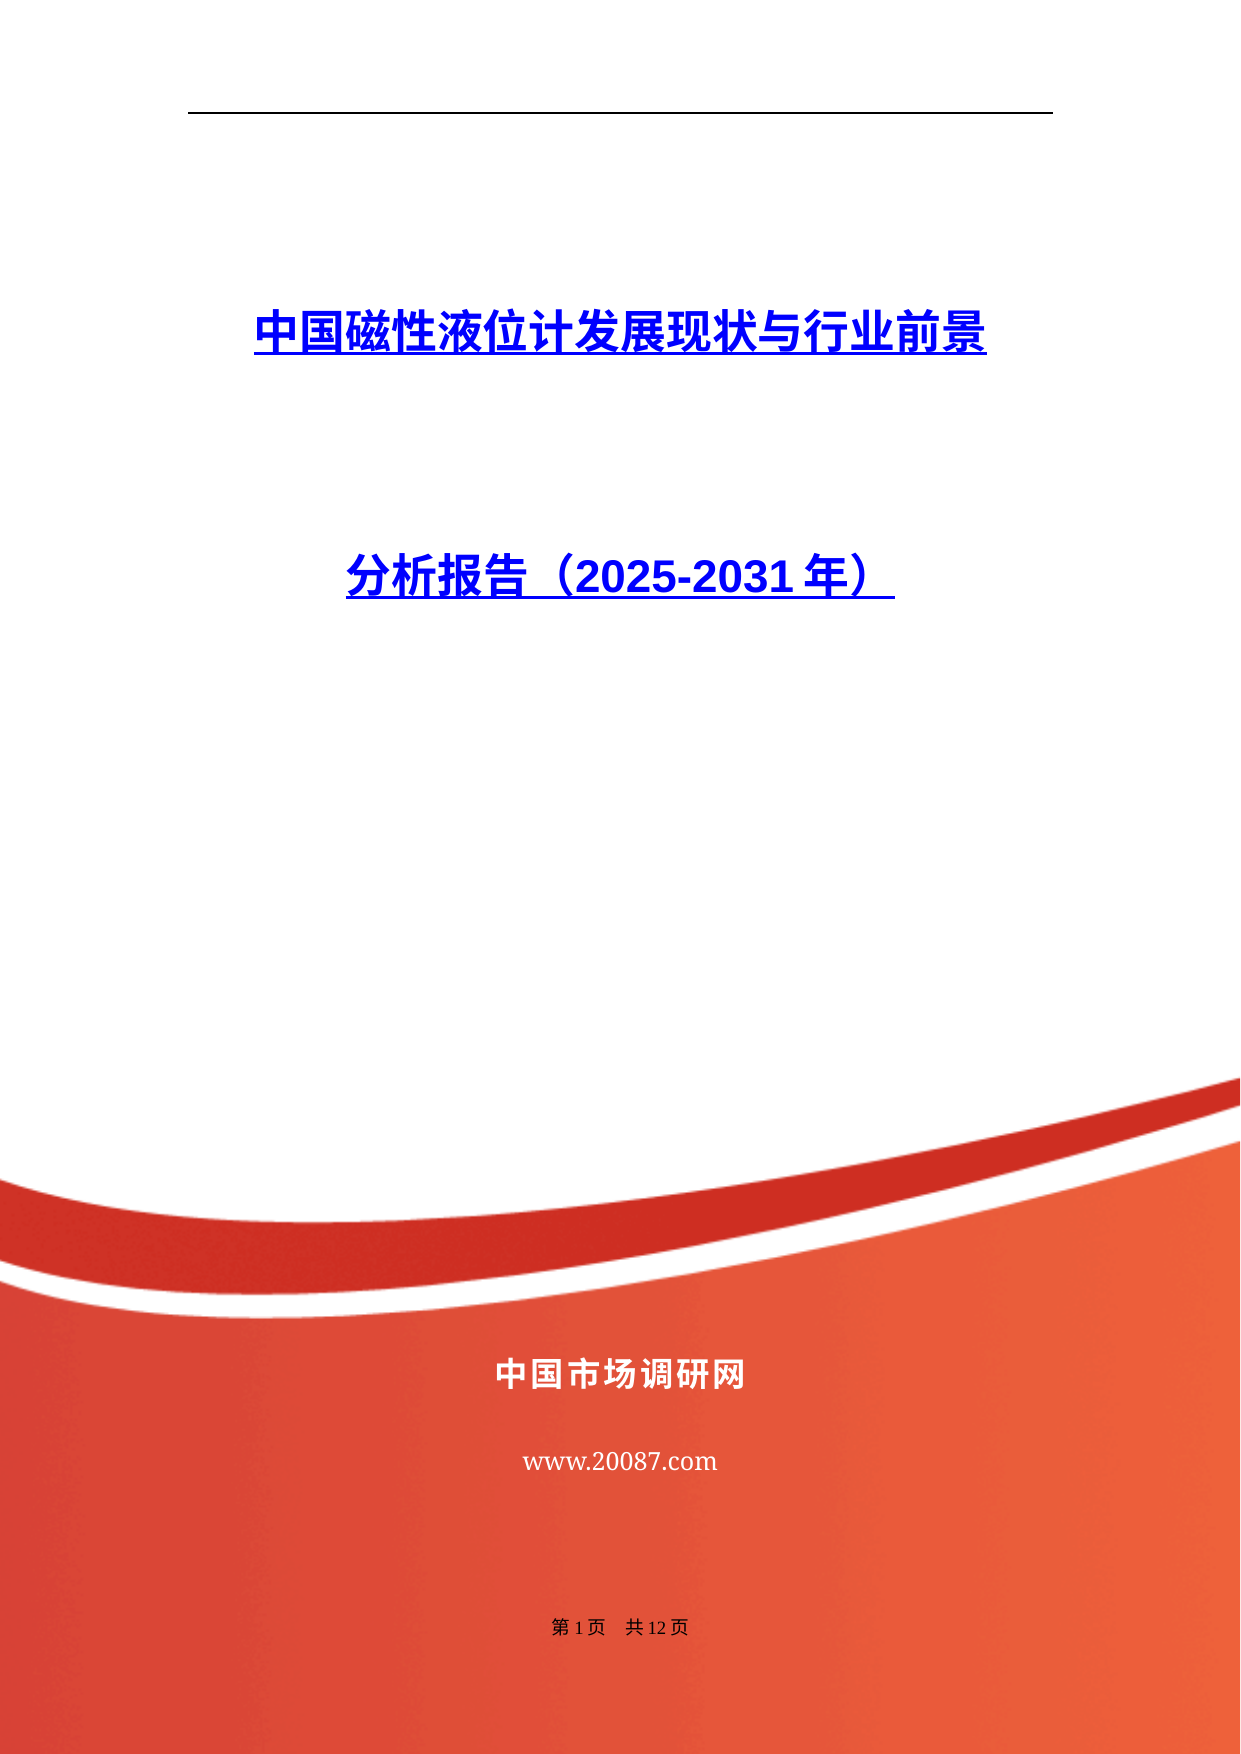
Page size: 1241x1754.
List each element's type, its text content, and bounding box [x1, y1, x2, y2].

text www.20087.com [187, 1428, 1053, 1493]
picture [0, 1006, 1241, 1754]
table_header 中国磁性液位计发展现状与行业前景分析报告（2025-2031年） [188, 207, 1053, 773]
subtitle 中国市场调研网 [187, 1339, 1053, 1404]
